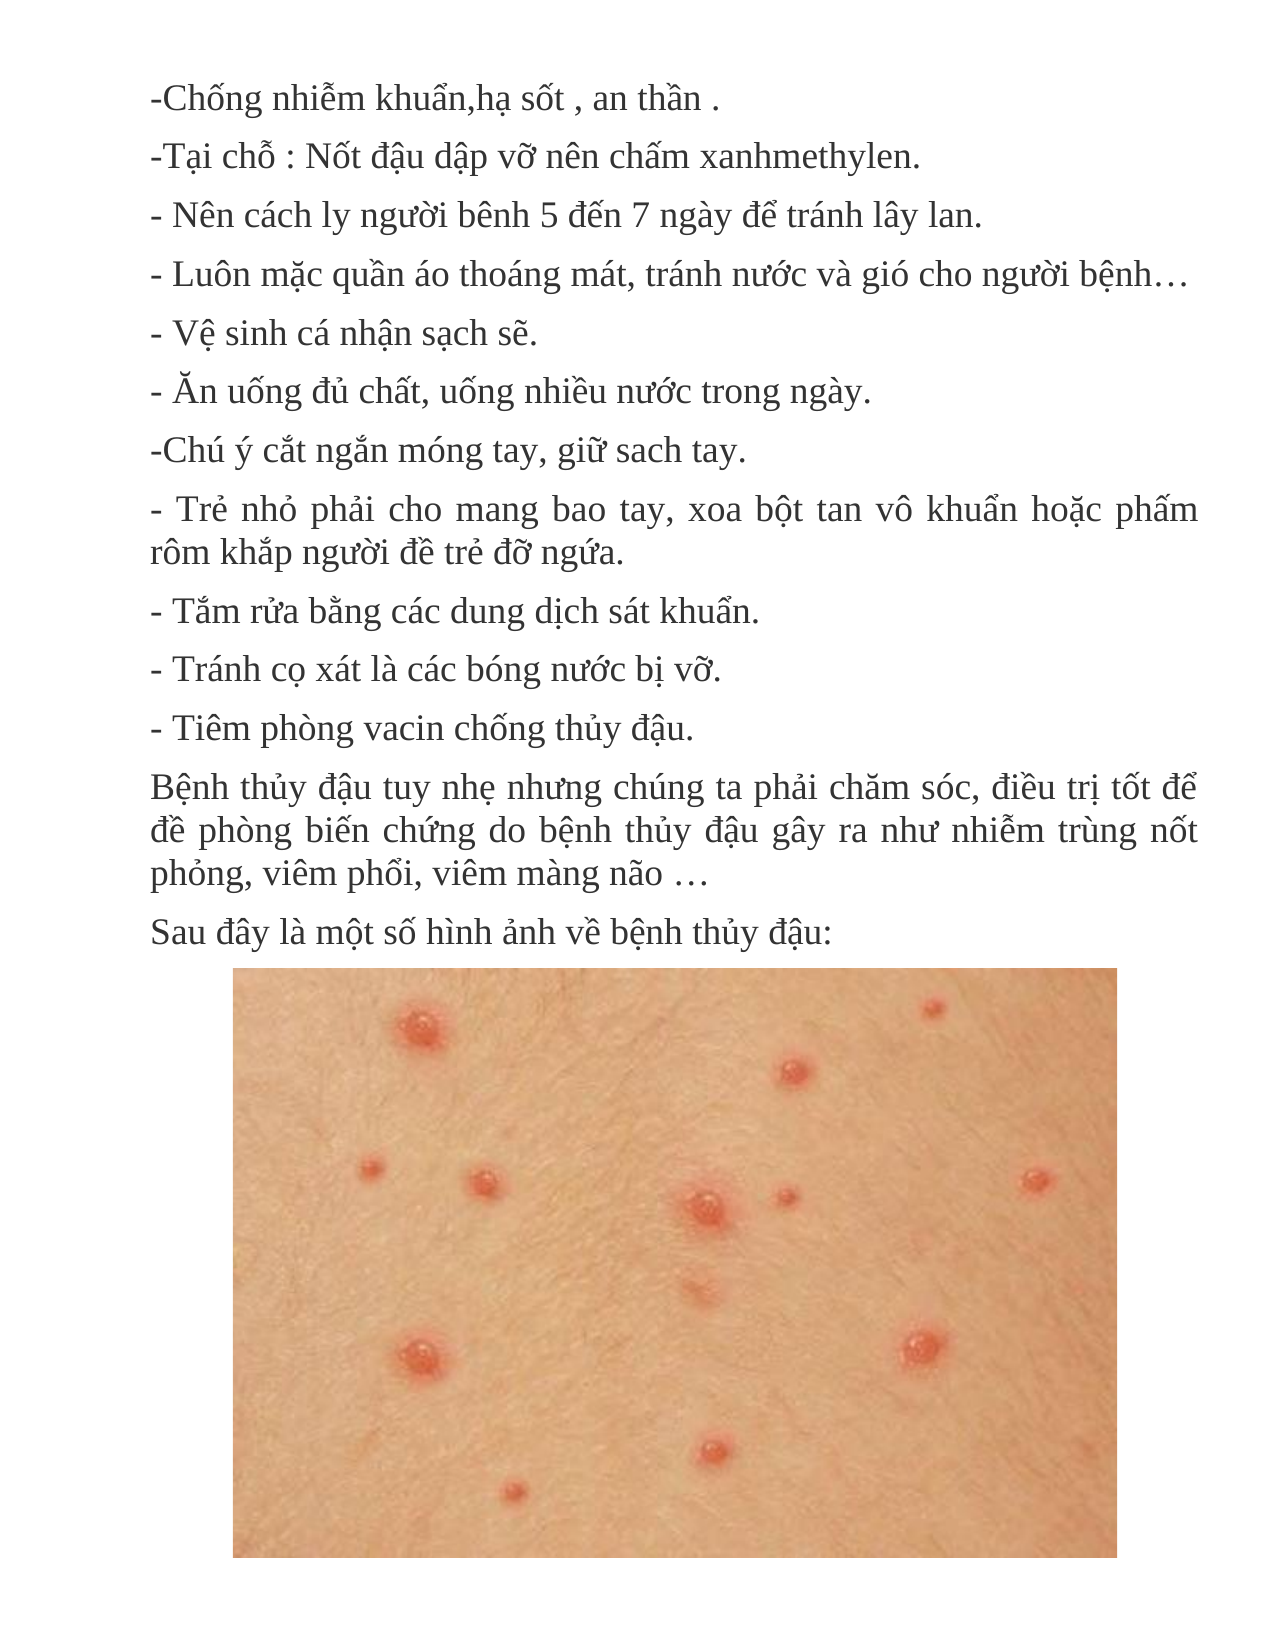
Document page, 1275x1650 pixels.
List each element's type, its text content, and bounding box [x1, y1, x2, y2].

text - Tắm rửa bằng các dung dịch sát khuẩn. [150, 588, 1200, 631]
text - Nên cách ly người bênh 5 đến 7 ngày để tránh lây lan. [150, 192, 1200, 236]
text -Chú ý cắt ngắn móng tay, giữ sach tay. [150, 427, 1200, 471]
text Sau đây là một số hình ảnh về bệnh thủy đậu: [150, 909, 1200, 952]
text - Ăn uống đủ chất, uống nhiều nước trong ngày. [150, 369, 1200, 412]
text - Tránh cọ xát là các bóng nước bị vỡ. [150, 647, 1200, 690]
text -Tại chỗ : Nốt đậu dập vỡ nên chấm xanhmethylen. [150, 134, 1200, 177]
picture [232, 968, 1118, 1558]
text - Vệ sinh cá nhận sạch sẽ. [150, 310, 1200, 353]
text - Tiêm phòng vacin chống thủy đậu. [150, 706, 1200, 749]
text -Chống nhiễm khuẩn,hạ sốt , an thần . [150, 75, 1200, 118]
text - Luôn mặc quần áo thoáng mát, tránh nước và gió cho người bệnh… [150, 251, 1200, 294]
text - Trẻ nhỏ phải cho mang bao tay, xoa bột tan vô khuẩn hoặc phấm rôm khắp người đề trẻ đỡ ngứa. [150, 486, 1200, 572]
text Bệnh thủy đậu tuy nhẹ nhưng chúng ta phải chăm sóc, điều trị tốt để đề phòng biến chứng do bệnh thủy đậu gây ra như nhiễm trùng nốt phỏng, viêm phổi, viêm màng não … [150, 764, 1200, 894]
